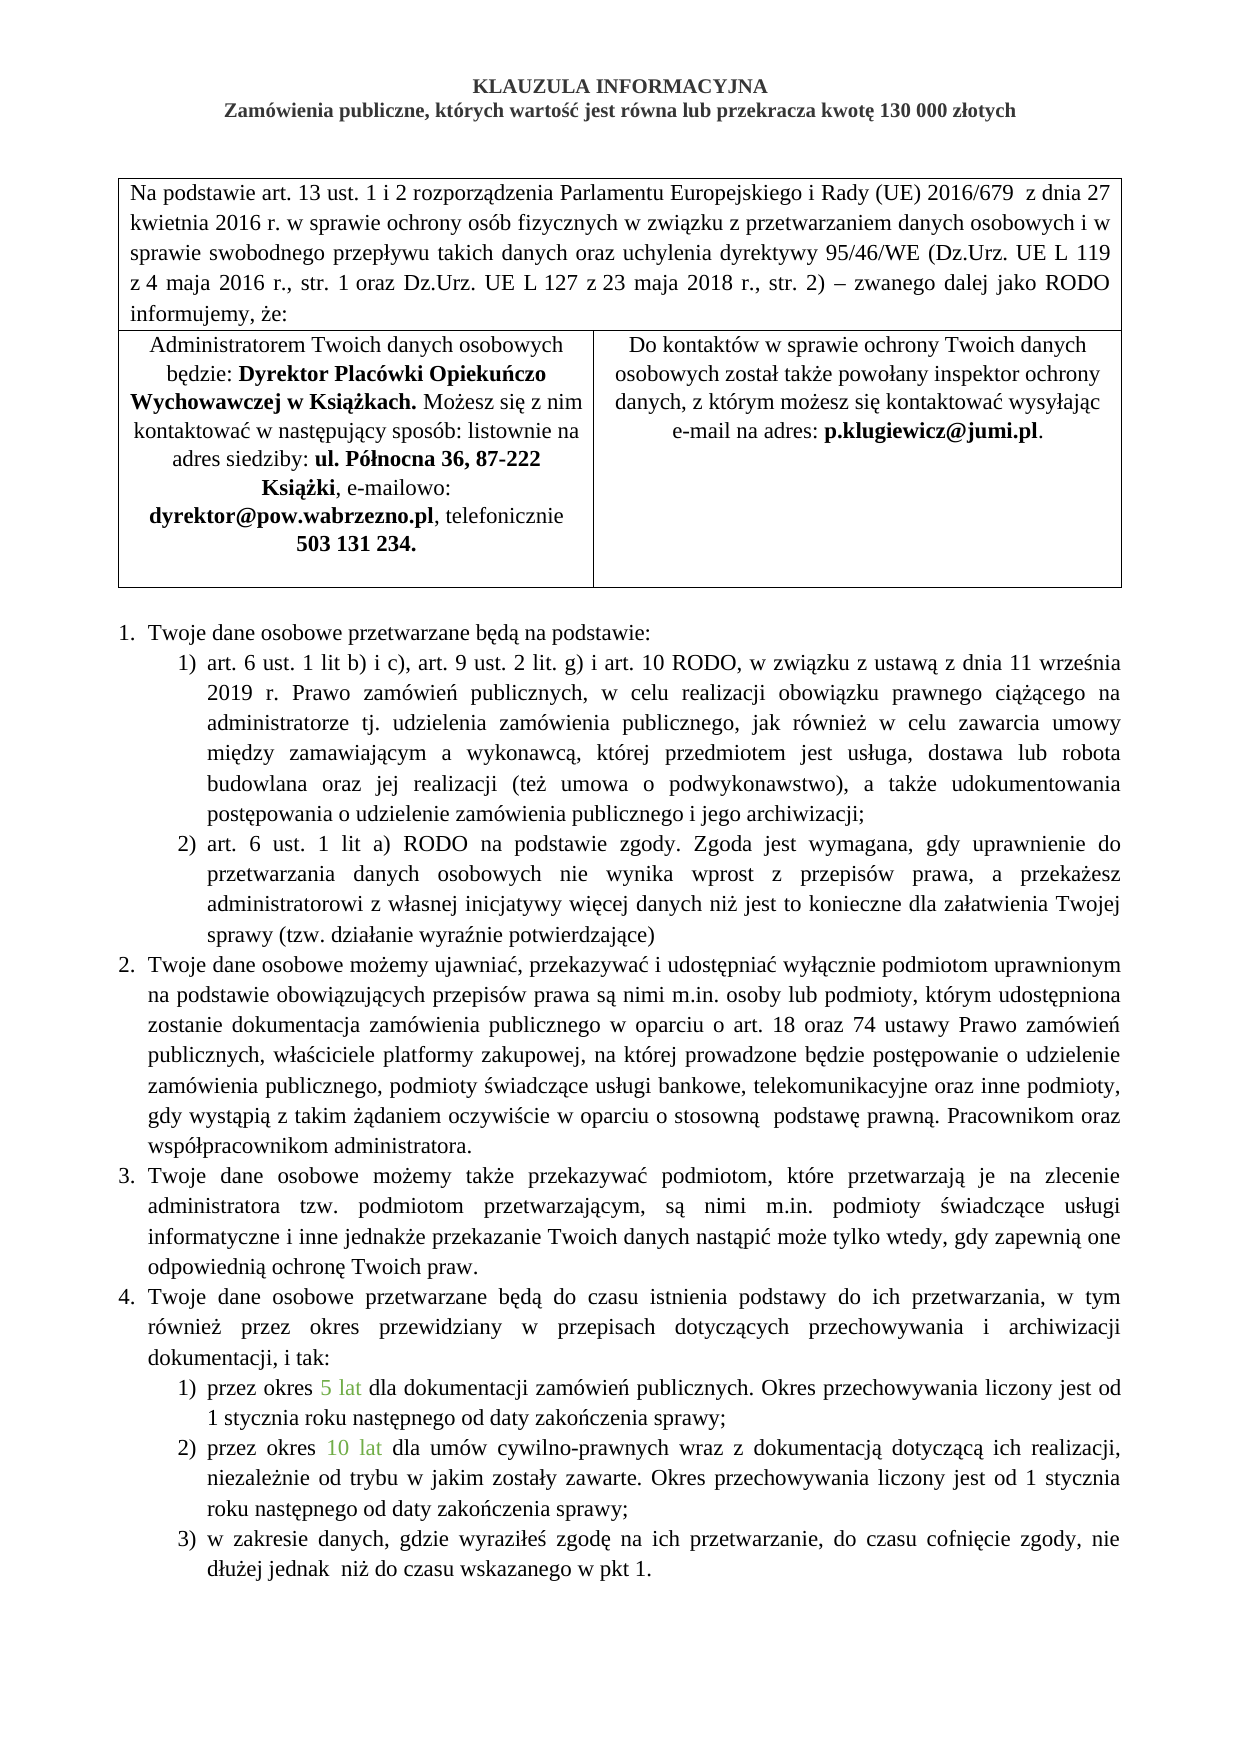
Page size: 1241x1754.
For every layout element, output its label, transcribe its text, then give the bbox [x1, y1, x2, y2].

table_cell Administratorem Twoich danych osobowych będzie: Dyrektor Placówki Opiekuńczo Wychowawczej w Książkach. Możesz się z nim kontaktować w następujący sposób: listownie na adres siedziby: ul. Północna 36, 87-222 Książki, e-mailowo: dyrektor@pow.wabrzezno.pl, telefonicznie 503 131 234. [119, 331, 593, 587]
list w zakresie danych, gdzie wyraziłeś zgodę na ich przetwarzanie, do czasu cofnięcie zgody, nie dłużej jednak niż do czasu wskazanego w pkt 1. [177, 1525, 1122, 1581]
table_header Na podstawie art. 13 ust. 1 i 2 rozporządzenia Parlamentu Europejskiego i Rady (UE) 2016/679 z dnia 27 kwietnia 2016 r. w sprawie ochrony osób fizycznych w związku z przetwarzaniem danych osobowych i w sprawie swobodnego przepływu takich danych oraz uchylenia dyrektywy 95/46/WE (Dz.Urz. UE L 119 z 4 maja 2016 r., str. 1 oraz Dz.Urz. UE L 127 z 23 maja 2018 r., str. 2) – zwanego dalej jako RODO informujemy, że: [119, 179, 1121, 330]
list Twoje dane osobowe możemy ujawniać, przekazywać i udostępniać wyłącznie podmiotom uprawnionym na podstawie obowiązujących przepisów prawa są nimi m.in. osoby lub podmioty, którym udostępniona zostanie dokumentacja zamówienia publicznego w oparciu o art. 18 oraz 74 ustawy Prawo zamówień publicznych, właściciele platformy zakupowej, na której prowadzone będzie postępowanie o udzielenie zamówienia publicznego, podmioty świadczące usługi bankowe, telekomunikacyjne oraz inne podmioty, gdy wystąpią z takim żądaniem oczywiście w oparciu o stosowną podstawę prawną. Pracownikom oraz współpracownikom administratora. [118, 951, 1122, 1158]
table_cell Do kontaktów w sprawie ochrony Twoich danych osobowych został także powołany inspektor ochrony danych, z którym możesz się kontaktować wysyłając e-mail na adres: p.klugiewicz@jumi.pl. [594, 331, 1121, 587]
list art. 6 ust. 1 lit a) RODO na podstawie zgody. Zgoda jest wymagana, gdy uprawnienie do przetwarzania danych osobowych nie wynika wprost z przepisów prawa, a przekażesz administratorowi z własnej inicjatywy więcej danych niż jest to konieczne dla załatwienia Twojej sprawy (tzw. działanie wyraźnie potwierdzające) [177, 830, 1122, 947]
list Twoje dane osobowe możemy także przekazywać podmiotom, które przetwarzają je na zlecenie administratora tzw. podmiotom przetwarzającym, są nimi m.in. podmioty świadczące usługi informatyczne i inne jednakże przekazanie Twoich danych nastąpić może tylko wtedy, gdy zapewnią one odpowiednią ochronę Twoich praw. [118, 1162, 1122, 1279]
list przez okres 5 lat dla dokumentacji zamówień publicznych. Okres przechowywania liczony jest od 1 stycznia roku następnego od daty zakończenia sprawy; [177, 1374, 1122, 1430]
list art. 6 ust. 1 lit b) i c), art. 9 ust. 2 lit. g) i art. 10 RODO, w związku z ustawą z dnia 11 września 2019 r. Prawo zamówień publicznych, w celu realizacji obowiązku prawnego ciążącego na administratorze tj. udzielenia zamówienia publicznego, jak również w celu zawarcia umowy między zamawiającym a wykonawcą, której przedmiotem jest usługa, dostawa lub robota budowlana oraz jej realizacji (też umowa o podwykonawstwo), a także udokumentowania postępowania o udzielenie zamówienia publicznego i jego archiwizacji; [177, 649, 1122, 826]
list przez okres 10 lat dla umów cywilno-prawnych wraz z dokumentacją dotyczącą ich realizacji, niezależnie od trybu w jakim zostały zawarte. Okres przechowywania liczony jest od 1 stycznia roku następnego od daty zakończenia sprawy; [177, 1434, 1122, 1521]
list Twoje dane osobowe przetwarzane będą na podstawie: [118, 618, 1122, 645]
list Twoje dane osobowe przetwarzane będą do czasu istnienia podstawy do ich przetwarzania, w tym również przez okres przewidziany w przepisach dotyczących przechowywania i archiwizacji dokumentacji, i tak: [118, 1283, 1122, 1370]
